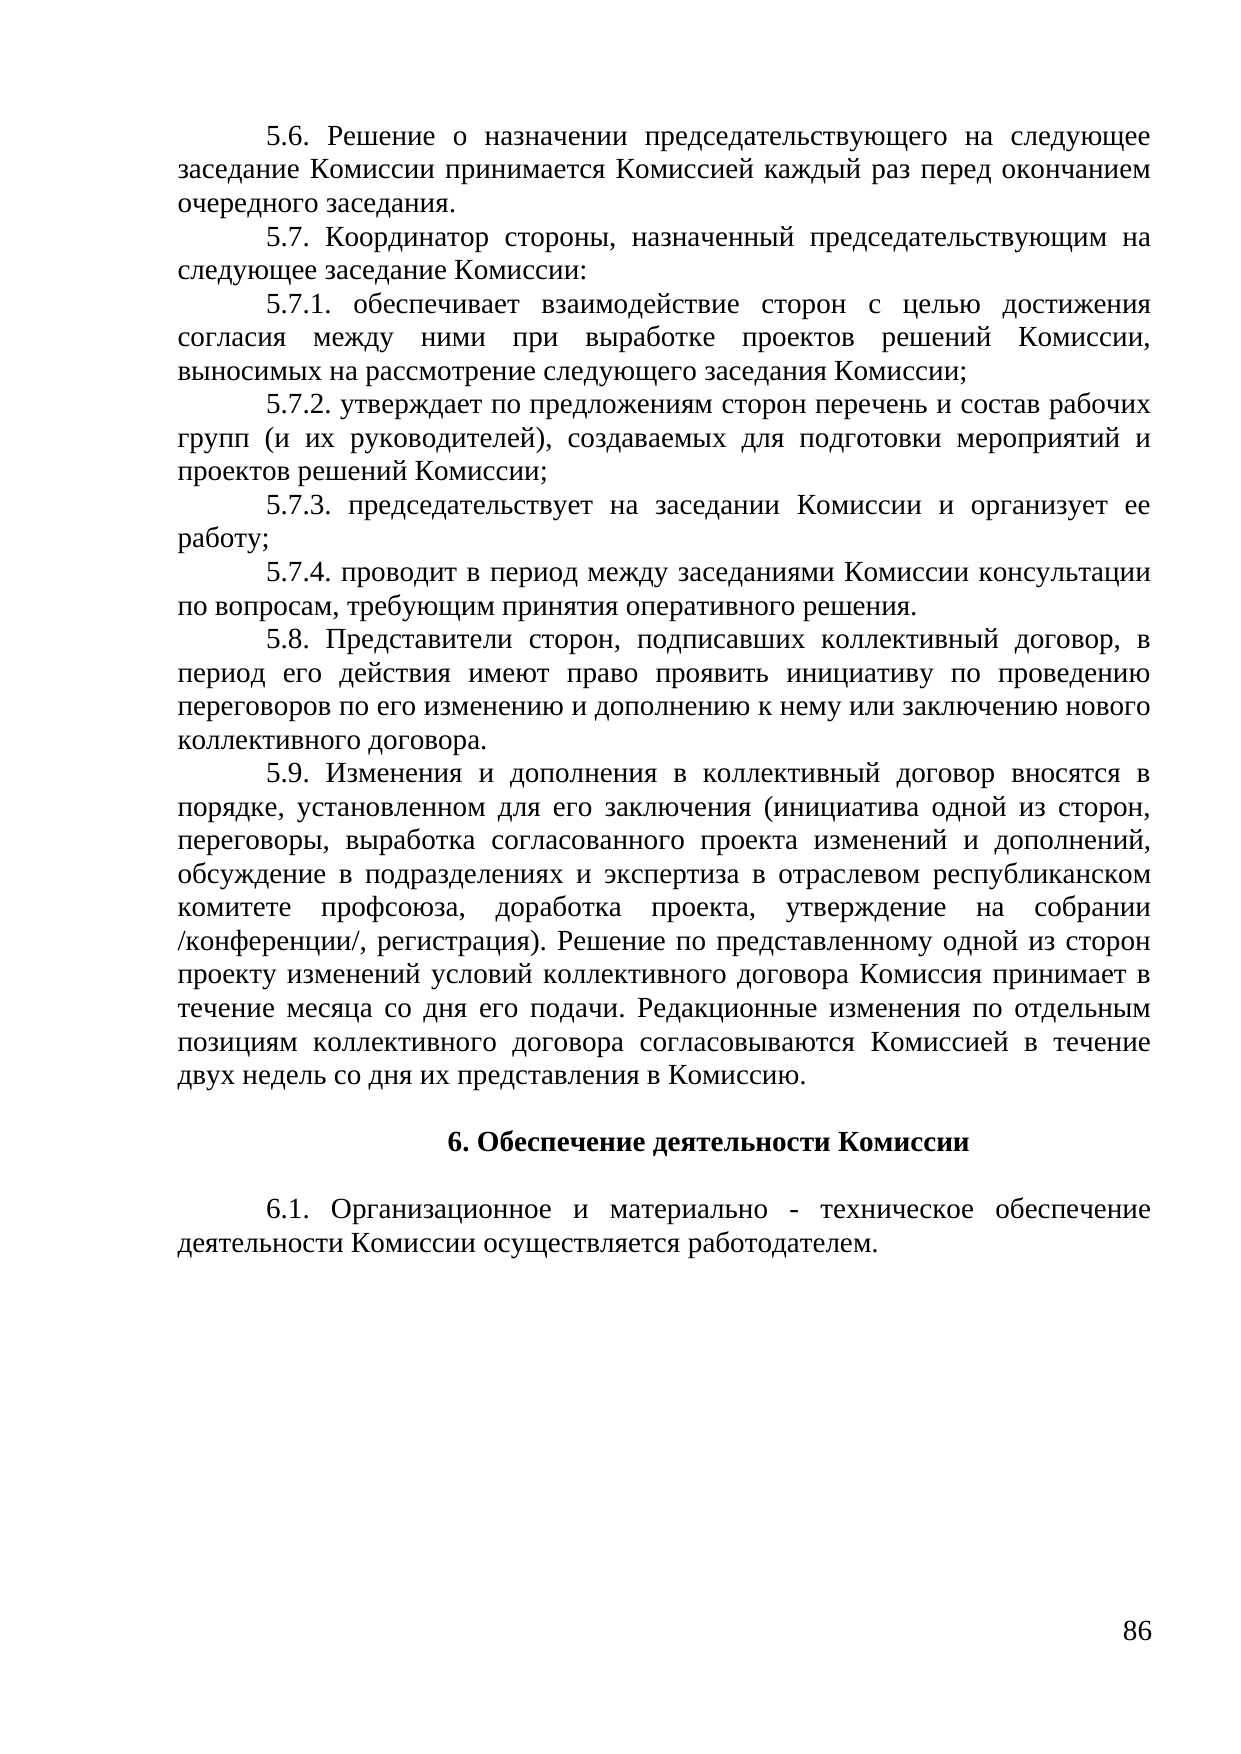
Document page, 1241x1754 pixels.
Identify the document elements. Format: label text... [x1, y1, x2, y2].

text 5.7. Координатор стороны, назначенный председательствующим на следующее заседание Комиссии: [177, 219, 1152, 286]
text 6.1. Организационное и материально - техническое обеспечение деятельности Комиссии осуществляется работодателем. [177, 1191, 1152, 1258]
text 5.7.3. председательствует на заседании Комиссии и организует ее работу; [177, 487, 1152, 554]
text 5.7.2. утверждает по предложениям сторон перечень и состав рабочих групп (и их руководителей), создаваемых для подготовки мероприятий и проектов решений Комиссии; [177, 386, 1152, 487]
text 5.7.4. проводит в период между заседаниями Комиссии консультации по вопросам, требующим принятия оперативного решения. [177, 554, 1152, 621]
text 5.8. Представители сторон, подписавших коллективный договор, в период его действия имеют право проявить инициативу по проведению переговоров по его изменению и дополнению к нему или заключению нового коллективного договора. [177, 621, 1152, 755]
text 6. Обеспечение деятельности Комиссии [177, 1124, 1152, 1158]
text 5.7.1. обеспечивает взаимодействие сторон с целью достижения согласия между ними при выработке проектов решений Комиссии, выносимых на рассмотрение следующего заседания Комиссии; [177, 286, 1152, 386]
text 5.9. Изменения и дополнения в коллективный договор вносятся в порядке, установленном для его заключения (инициатива одной из сторон, переговоры, выработка согласованного проекта изменений и дополнений, обсуждение в подразделениях и экспертиза в отраслевом республиканском комитете профсоюза, доработка проекта, утверждение на собрании /конференции/, регистрация). Решение по представленному одной из сторон проекту изменений условий коллективного договора Комиссия принимает в течение месяца со дня его подачи. Редакционные изменения по отдельным позициям коллективного договора согласовываются Комиссией в течение двух недель со дня их представления в Комиссию. [177, 755, 1152, 1091]
text 5.6. Решение о назначении председательствующего на следующее заседание Комиссии принимается Комиссией каждый раз перед окончанием очередного заседания. [177, 118, 1152, 219]
